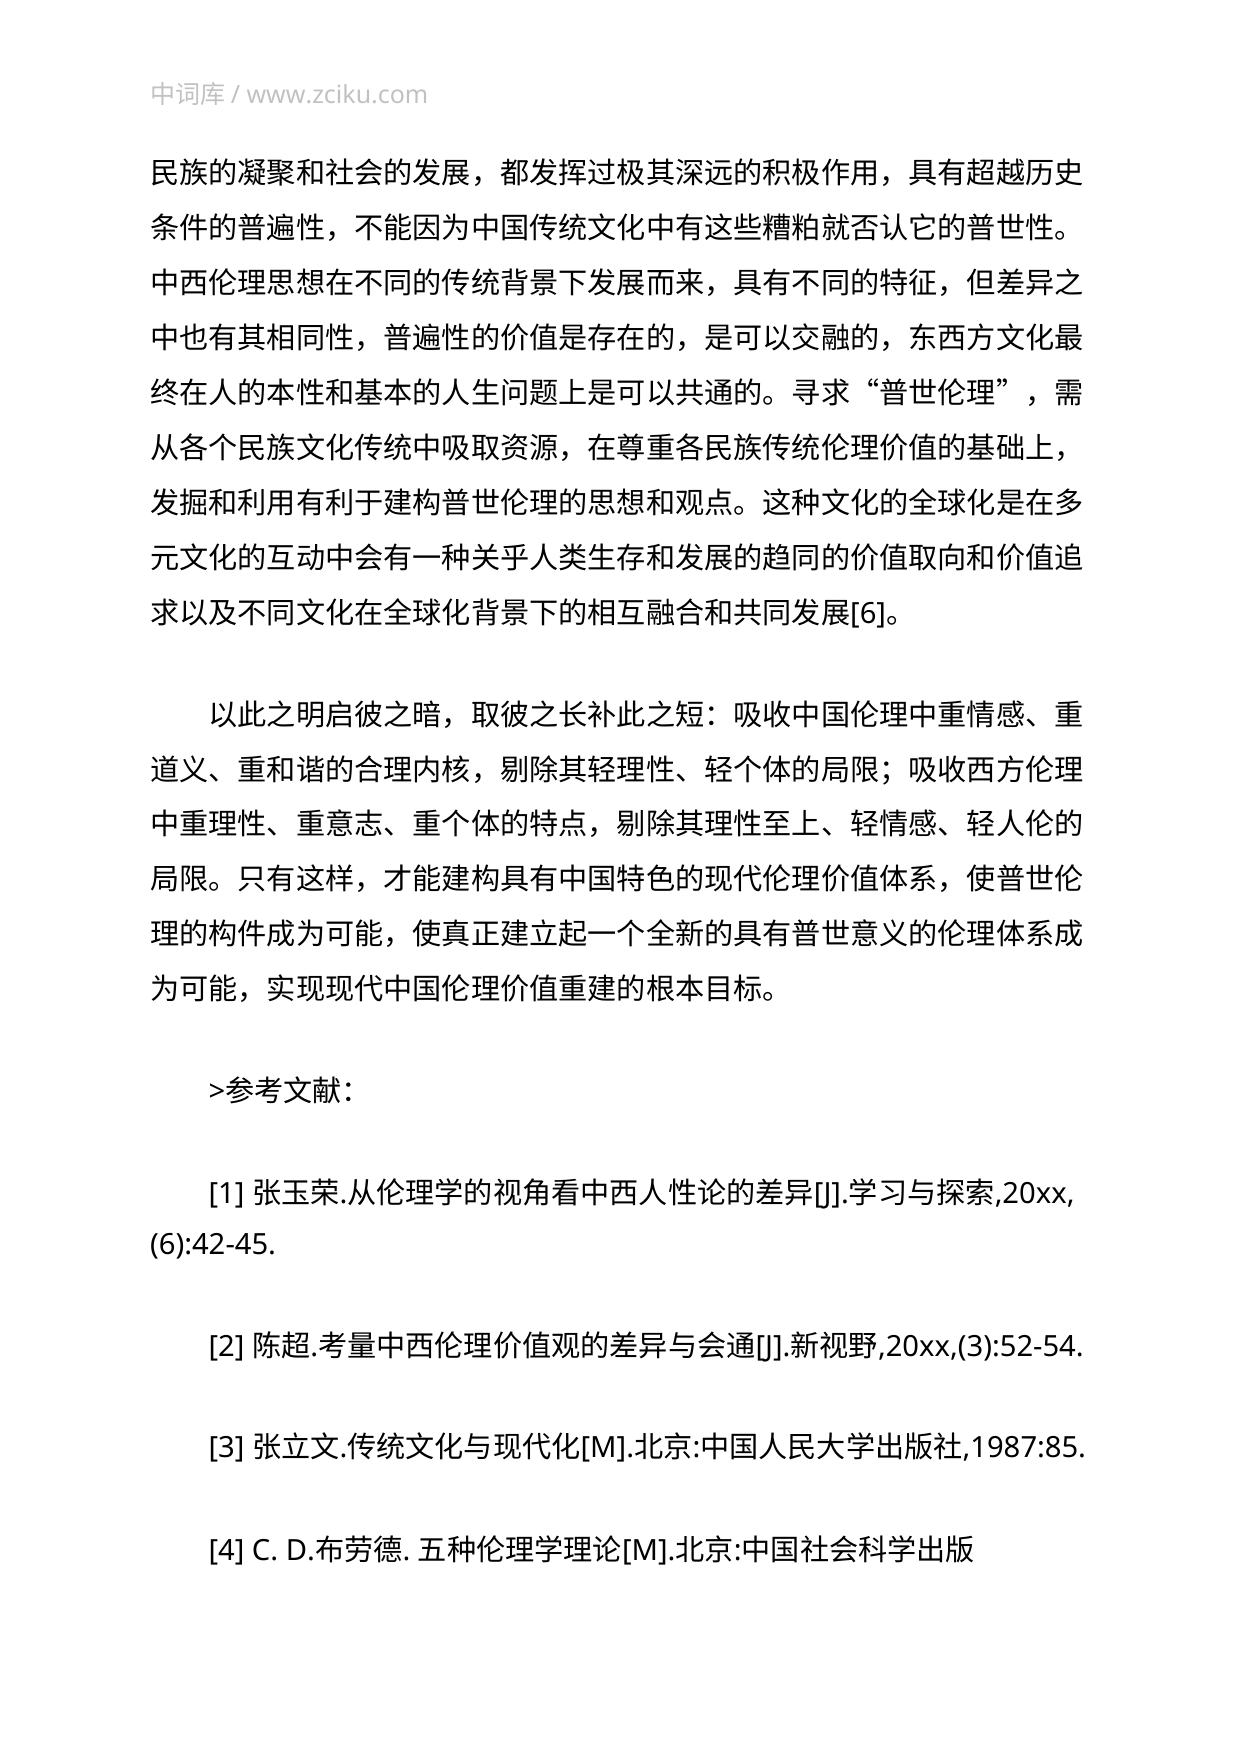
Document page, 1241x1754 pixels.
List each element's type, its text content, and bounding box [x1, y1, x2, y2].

text [2] 陈超.考量中西伦理价值观的差异与会通[J].新视野,20xx,(3):52-54. [150, 1322, 1090, 1364]
text [3] 张立文.传统文化与现代化[M].北京:中国人民大学出版社,1987:85. [150, 1424, 1090, 1466]
text >参考文献： [150, 1067, 1090, 1110]
text [1] 张玉荣.从伦理学的视角看中西人性论的差异[J].学习与探索,20xx,(6):42-45. [150, 1169, 1090, 1263]
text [150, 150, 1090, 632]
text 以此之明启彼之暗，取彼之长补此之短：吸收中国伦理中重情感、重道义、重和谐的合理内核，剔除其轻理性、轻个体的局限；吸收西方伦理中重理性、重意志、重个体的特点，剔除其理性至上、轻情感、轻人伦的局限。只有这样，才能建构具有中国特色的现代伦理价值体系，使普世伦理的构件成为可能，使真正建立起一个全新的具有普世意义的伦理体系成为可能，实现现代中国伦理价值重建的根本目标。 [150, 691, 1090, 1008]
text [150, 1526, 1090, 1568]
